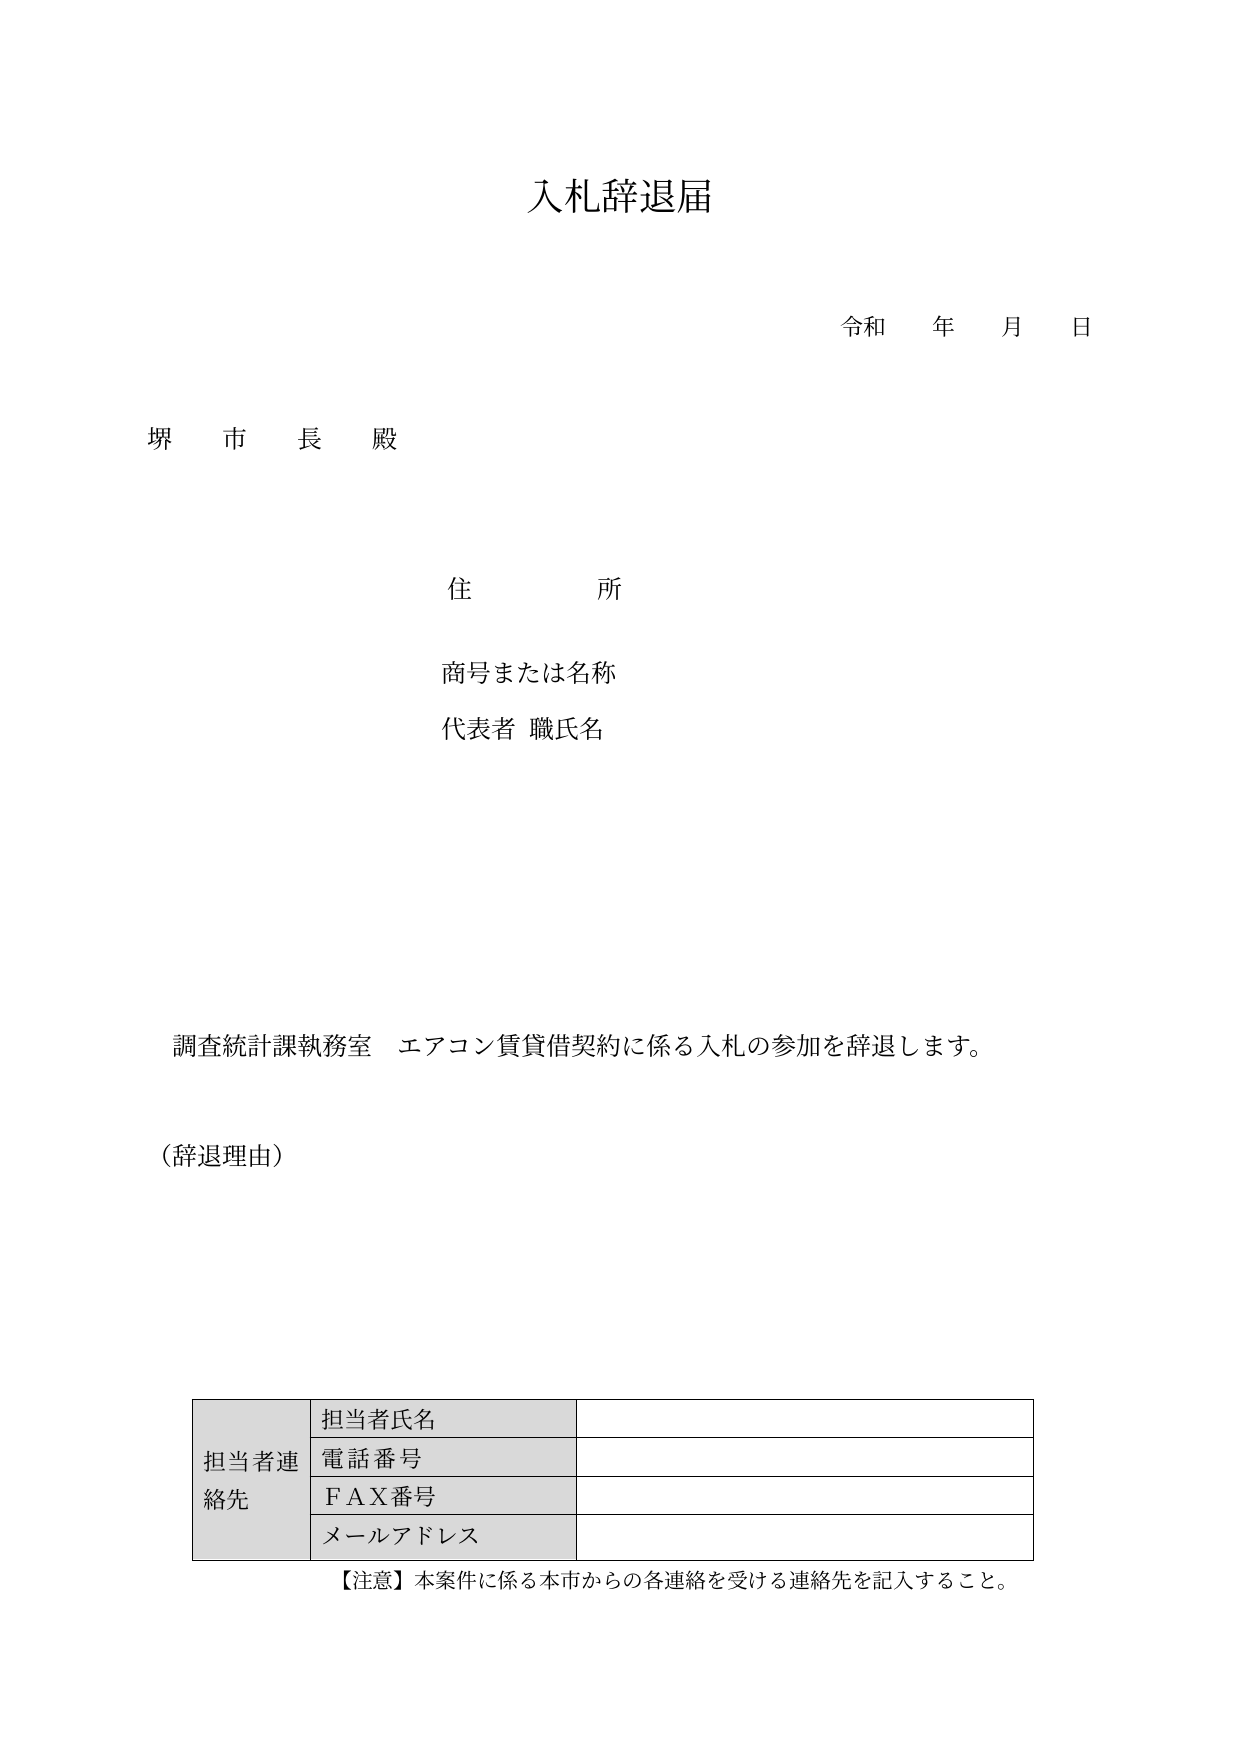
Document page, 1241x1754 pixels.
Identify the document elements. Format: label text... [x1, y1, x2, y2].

text 商号または名称 [148, 653, 1092, 690]
table_header 担当者連絡先 [193, 1400, 310, 1559]
table_cell [577, 1515, 1033, 1559]
table_cell 電話番号 [311, 1438, 576, 1476]
text 入札辞退届 [148, 156, 1092, 231]
table_cell ＦＡＸ番号 [311, 1477, 576, 1514]
table_cell メールアドレス [311, 1515, 576, 1559]
table_cell [577, 1438, 1033, 1476]
text 堺 市 長 殿 [148, 419, 1092, 456]
table_header 担当者氏名 [311, 1400, 576, 1437]
text 【注意】本案件に係る本市からの各連絡を受ける連絡先を記入すること。 [148, 1561, 1092, 1598]
text 住 所 [148, 569, 1092, 606]
table_header [577, 1400, 1033, 1437]
text 調査統計課執務室 エアコン賃貸借契約に係る入札の参加を辞退します。 [148, 1026, 1092, 1064]
text 令和 年 月 日 [148, 306, 1092, 344]
text （辞退理由） [148, 1136, 1092, 1174]
table_cell [577, 1477, 1033, 1514]
text 代表者 職氏名 [148, 709, 1092, 746]
